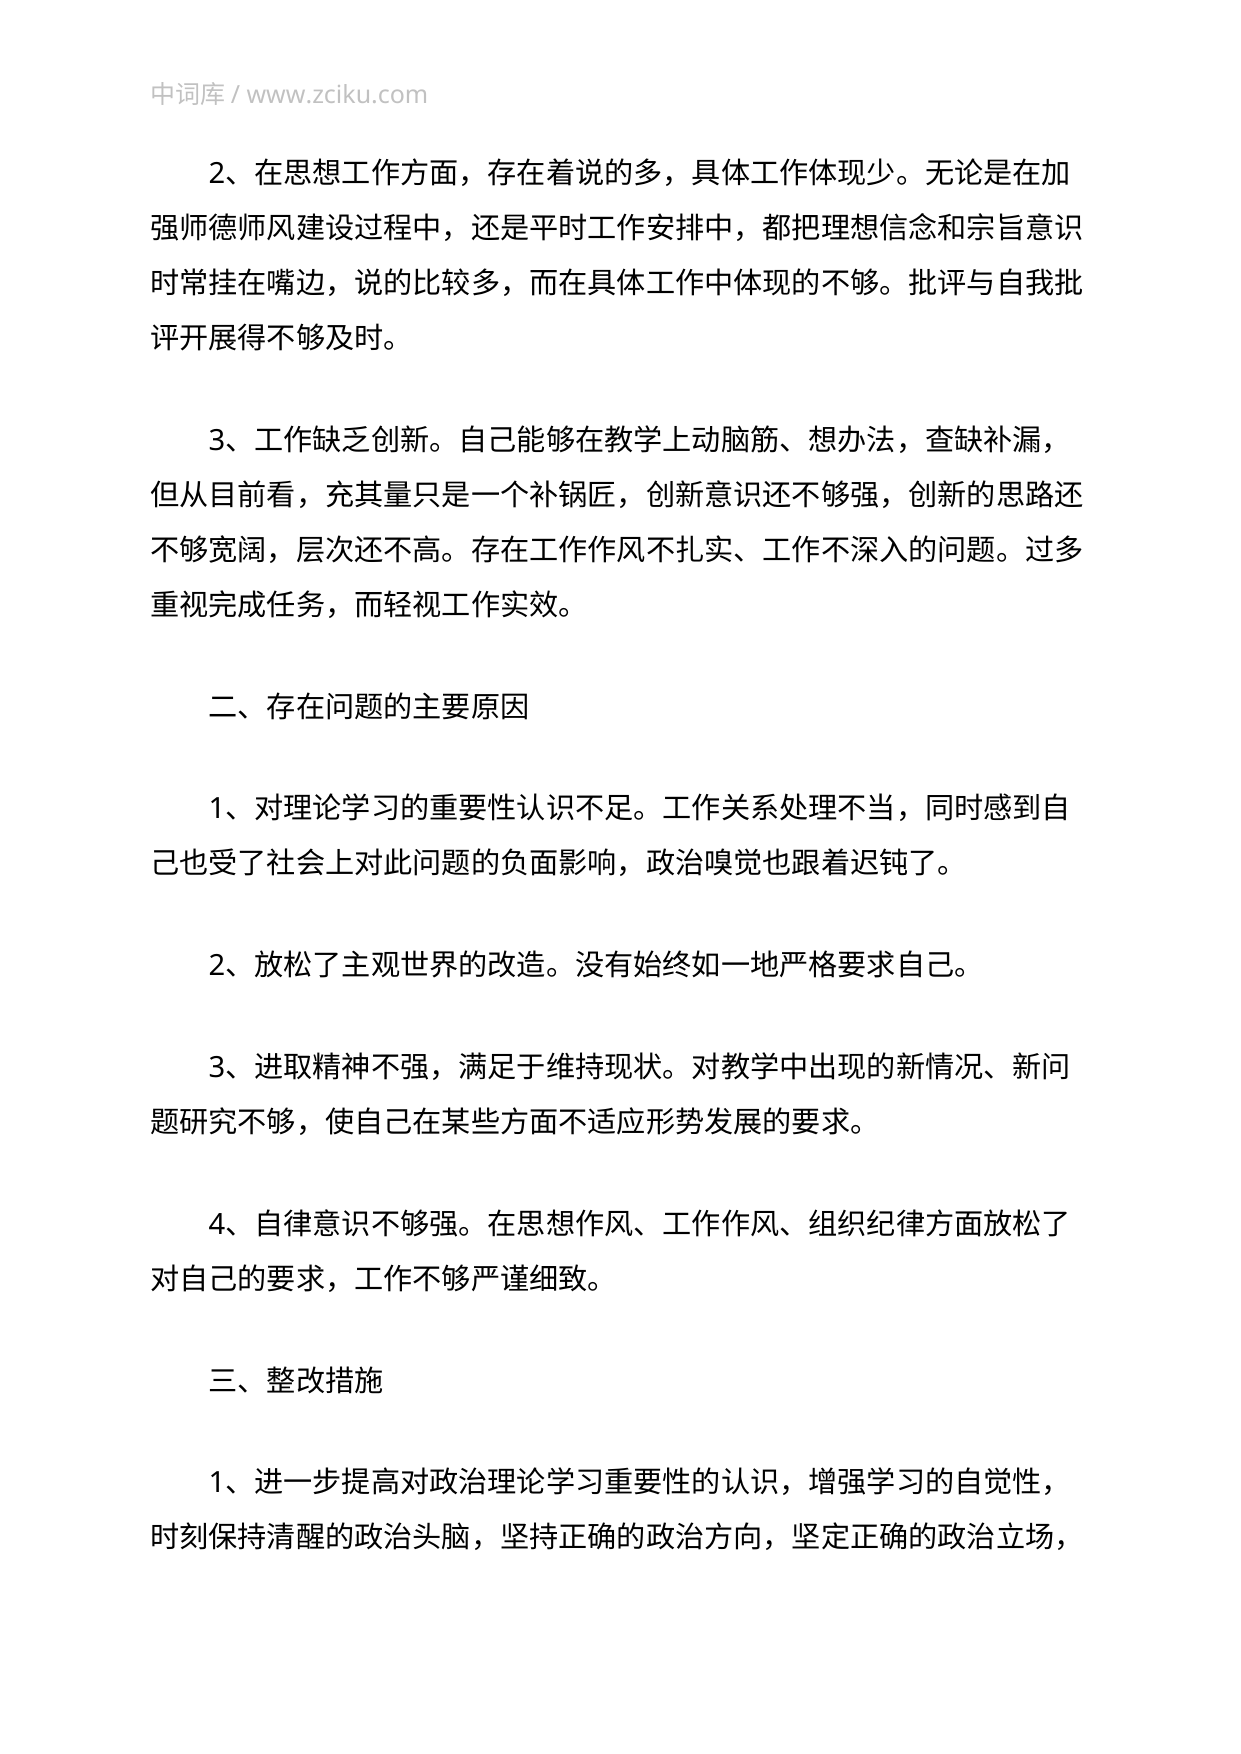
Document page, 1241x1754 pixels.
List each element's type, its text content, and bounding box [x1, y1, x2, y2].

text 二、存在问题的主要原因 [150, 683, 1090, 725]
text 3、进取精神不强，满足于维持现状。对教学中出现的新情况、新问题研究不够，使自己在某些方面不适应形势发展的要求。 [150, 1044, 1090, 1141]
text 4、自律意识不够强。在思想作风、工作作风、组织纪律方面放松了对自己的要求，工作不够严谨细致。 [150, 1200, 1090, 1298]
text 3、工作缺乏创新。自己能够在教学上动脑筋、想办法，查缺补漏，但从目前看，充其量只是一个补锅匠，创新意识还不够强，创新的思路还不够宽阔，层次还不高。存在工作作风不扎实、工作不深入的问题。过多重视完成任务，而轻视工作实效。 [150, 417, 1090, 624]
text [150, 1459, 1090, 1556]
text 2、放松了主观世界的改造。没有始终如一地严格要求自己。 [150, 942, 1090, 984]
text 三、整改措施 [150, 1357, 1090, 1399]
text 1、对理论学习的重要性认识不足。工作关系处理不当，同时感到自己也受了社会上对此问题的负面影响，政治嗅觉也跟着迟钝了。 [150, 785, 1090, 882]
text 2、在思想工作方面，存在着说的多，具体工作体现少。无论是在加强师德师风建设过程中，还是平时工作安排中，都把理想信念和宗旨意识时常挂在嘴边，说的比较多，而在具体工作中体现的不够。批评与自我批评开展得不够及时。 [150, 150, 1090, 357]
